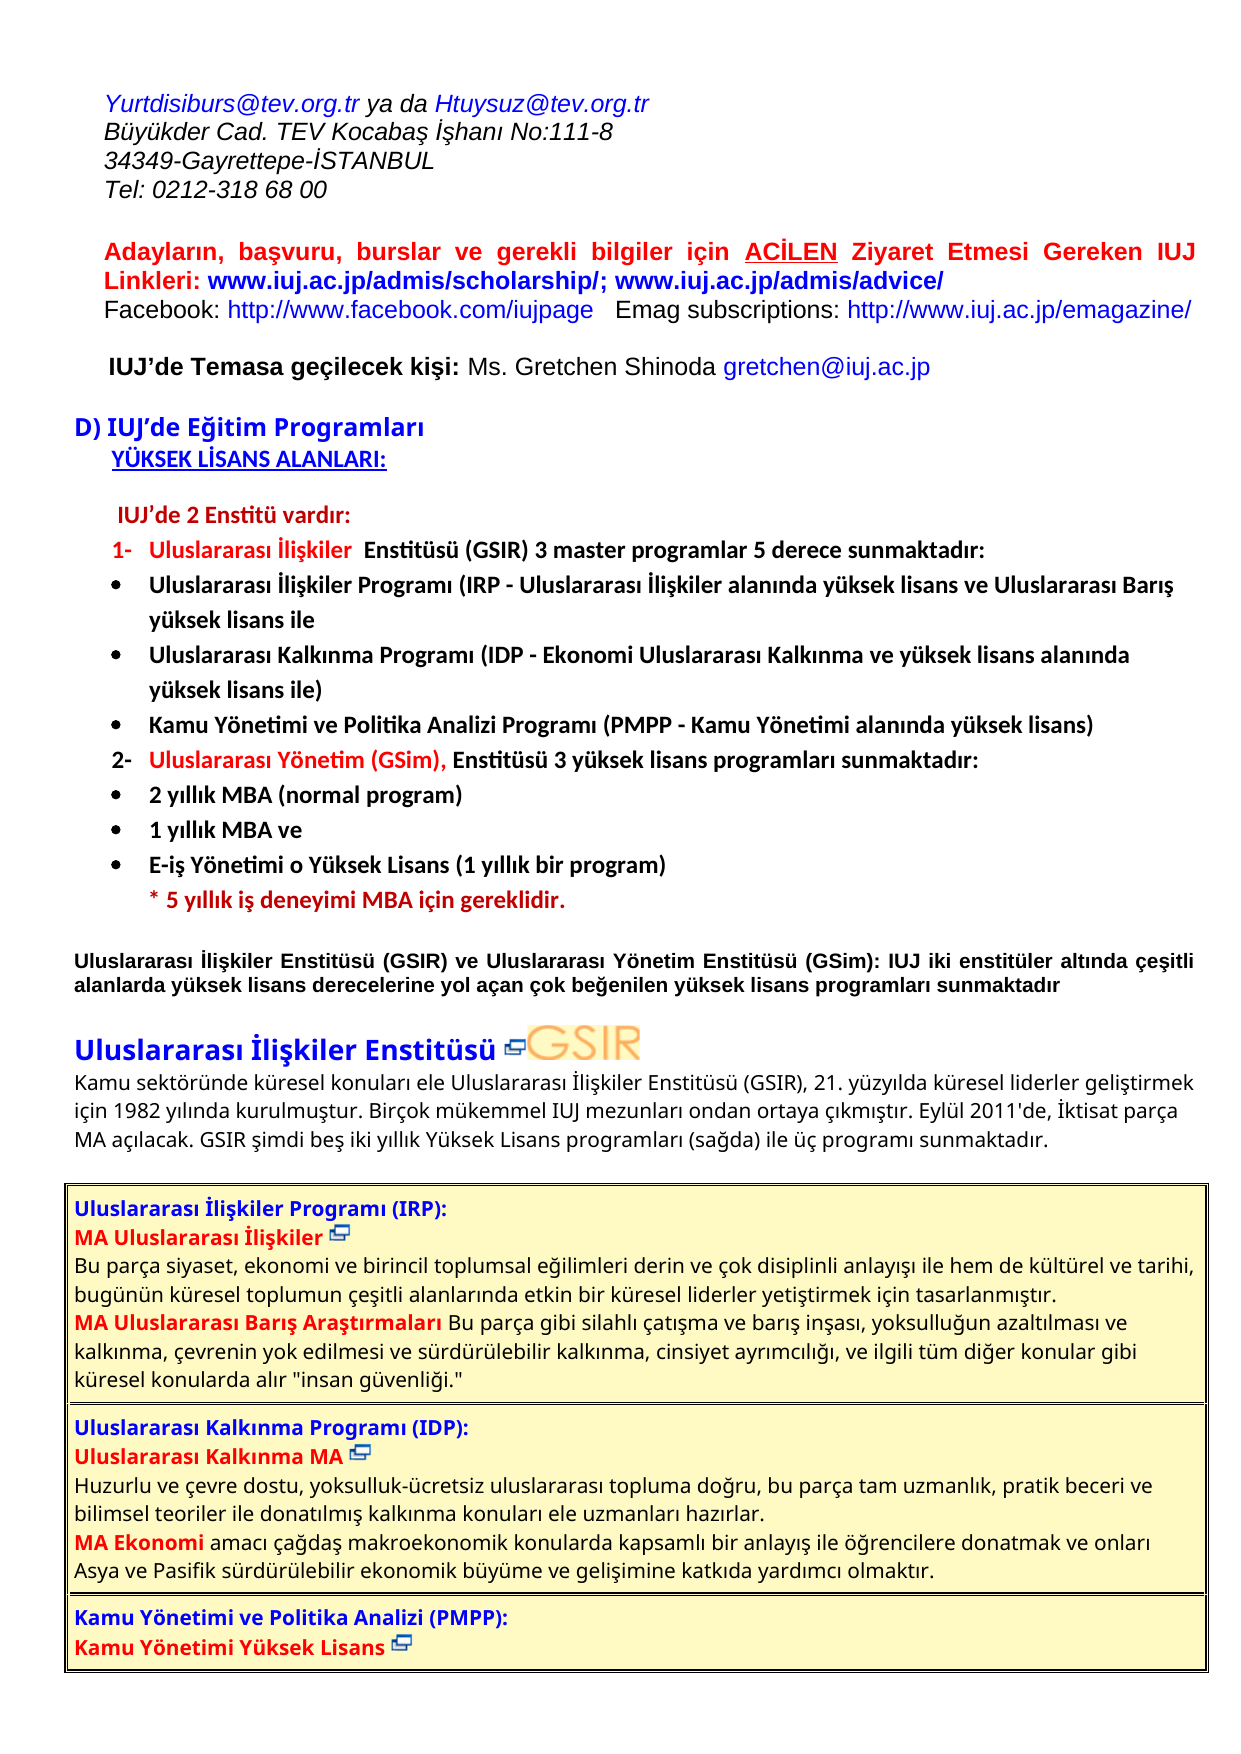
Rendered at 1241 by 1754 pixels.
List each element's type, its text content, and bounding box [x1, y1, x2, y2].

list Uluslararası İlişkiler Enstitüsü (GSIR) 3 master programlar 5 derece sunmaktadır: [111, 534, 1196, 565]
text Büyükder Cad. TEV Kocabaş İşhanı No:111-8 [74, 117, 1196, 146]
list Uluslararası Yönetim (GSim), Enstitüsü 3 yüksek lisans programları sunmaktadır: [111, 744, 1196, 775]
list Uluslararası İlişkiler Programı (IRP - Uluslararası İlişkiler alanında yüksek lisans ve Uluslararası Barış yüksek lisans ile [111, 569, 1196, 635]
table_cell Uluslararası Kalkınma Programı (IDP): Uluslararası Kalkınma MA Huzurlu ve çevre dostu, yoksulluk-ücretsiz uluslararası topluma doğru, bu parça tam uzmanlık, pratik beceri ve bilimsel teoriler ile donatılmış kalkınma konuları ele uzmanları hazırlar. MA Ekonomi amacı çağdaş makroekonomik konularda kapsamlı bir anlayış ile öğrencilere donatmak ve onları Asya ve Pasifik sürdürülebilir ekonomik büyüme ve gelişimine katkıda yardımcı olmaktır. [66, 1402, 1207, 1592]
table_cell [68, 1592, 1206, 1669]
list IUJ’de Temasa geçilecek kişi: Ms. Gretchen Shinoda gretchen@iuj.ac.jp [74, 351, 1196, 380]
picture [390, 1631, 414, 1656]
text Uluslararası İlişkiler Enstitüsü (GSIR) ve Uluslararası Yönetim Enstitüsü (GSim): IUJ iki enstitüler altında çeşitli alanlarda yüksek lisans derecelerine yol açan çok beğenilen yüksek lisans programları sunmaktadır [74, 948, 1196, 996]
list 2 yıllık MBA (normal program) [111, 779, 1196, 810]
text * 5 yıllık iş deneyimi MBA için gereklidir. [74, 884, 1196, 915]
table_header Uluslararası İlişkiler Programı (IRP): MA Uluslararası İlişkiler Bu parça siyaset, ekonomi ve birincil toplumsal eğilimleri derin ve çok disiplinli anlayışı ile hem de kültürel ve tarihi, bugünün küresel toplumun çeşitli alanlarında etkin bir küresel liderler yetiştirmek için tasarlanmıştır. MA Uluslararası Barış Araştırmaları Bu parça gibi silahlı çatışma ve barış inşası, yoksulluğun azaltılması ve kalkınma, çevrenin yok edilmesi ve sürdürülebilir kalkınma, cinsiyet ayrımcılığı, ve ilgili tüm diğer konular gibi küresel konularda alır "insan güvenliği." [68, 1186, 1205, 1402]
list Uluslararası Kalkınma Programı (IDP - Ekonomi Uluslararası Kalkınma ve yüksek lisans alanında yüksek lisans ile) [111, 639, 1196, 705]
picture [348, 1441, 373, 1465]
text Yurtdisiburs@tev.org.tr ya da Htuysuz@tev.org.tr [74, 89, 1196, 117]
text Uluslararası İlişkiler Enstitüsü Kamu sektöründe küresel konuları ele Uluslararası İlişkiler Enstitüsü (GSIR), 21. yüzyılda küresel liderler geliştirmek için 1982 yılında kurulmuştur. Birçok mükemmel IUJ mezunları ondan ortaya çıkmıştır. Eylül 2011'de, İktisat parça MA açılacak. GSIR şimdi beş iki yıllık Yüksek Lisans programları (sağda) ile üç programı sunmaktadır. [74, 1026, 1196, 1153]
picture [503, 1025, 640, 1060]
text Tel: 0212-318 68 00 [74, 175, 1196, 204]
picture [328, 1222, 352, 1246]
list 1 yıllık MBA ve [111, 814, 1196, 845]
text Adayların, başvuru, burslar ve gerekli bilgiler için ACİLEN Ziyaret Etmesi Gereken IUJ Linkleri: www.iuj.ac.jp/admis/scholarship/; www.iuj.ac.jp/admis/advice/ [103, 237, 1196, 295]
list E-iş Yönetimi o Yüksek Lisans (1 yıllık bir program) [111, 849, 1196, 880]
text 34349-Gayrettepe-İSTANBUL [74, 146, 1196, 175]
text D) IUJ’de Eğitim Programları [74, 409, 1196, 443]
text Facebook: http://www.facebook.com/iujpage Emag subscriptions: http://www.iuj.ac.jp/emagazine/ [74, 295, 1196, 323]
list Kamu Yönetimi ve Politika Analizi Programı (PMPP - Kamu Yönetimi alanında yüksek lisans) [111, 709, 1196, 740]
text IUJ’de 2 Enstitü vardır: [74, 499, 1196, 530]
text YÜKSEK LİSANS ALANLARI: [74, 443, 1196, 474]
